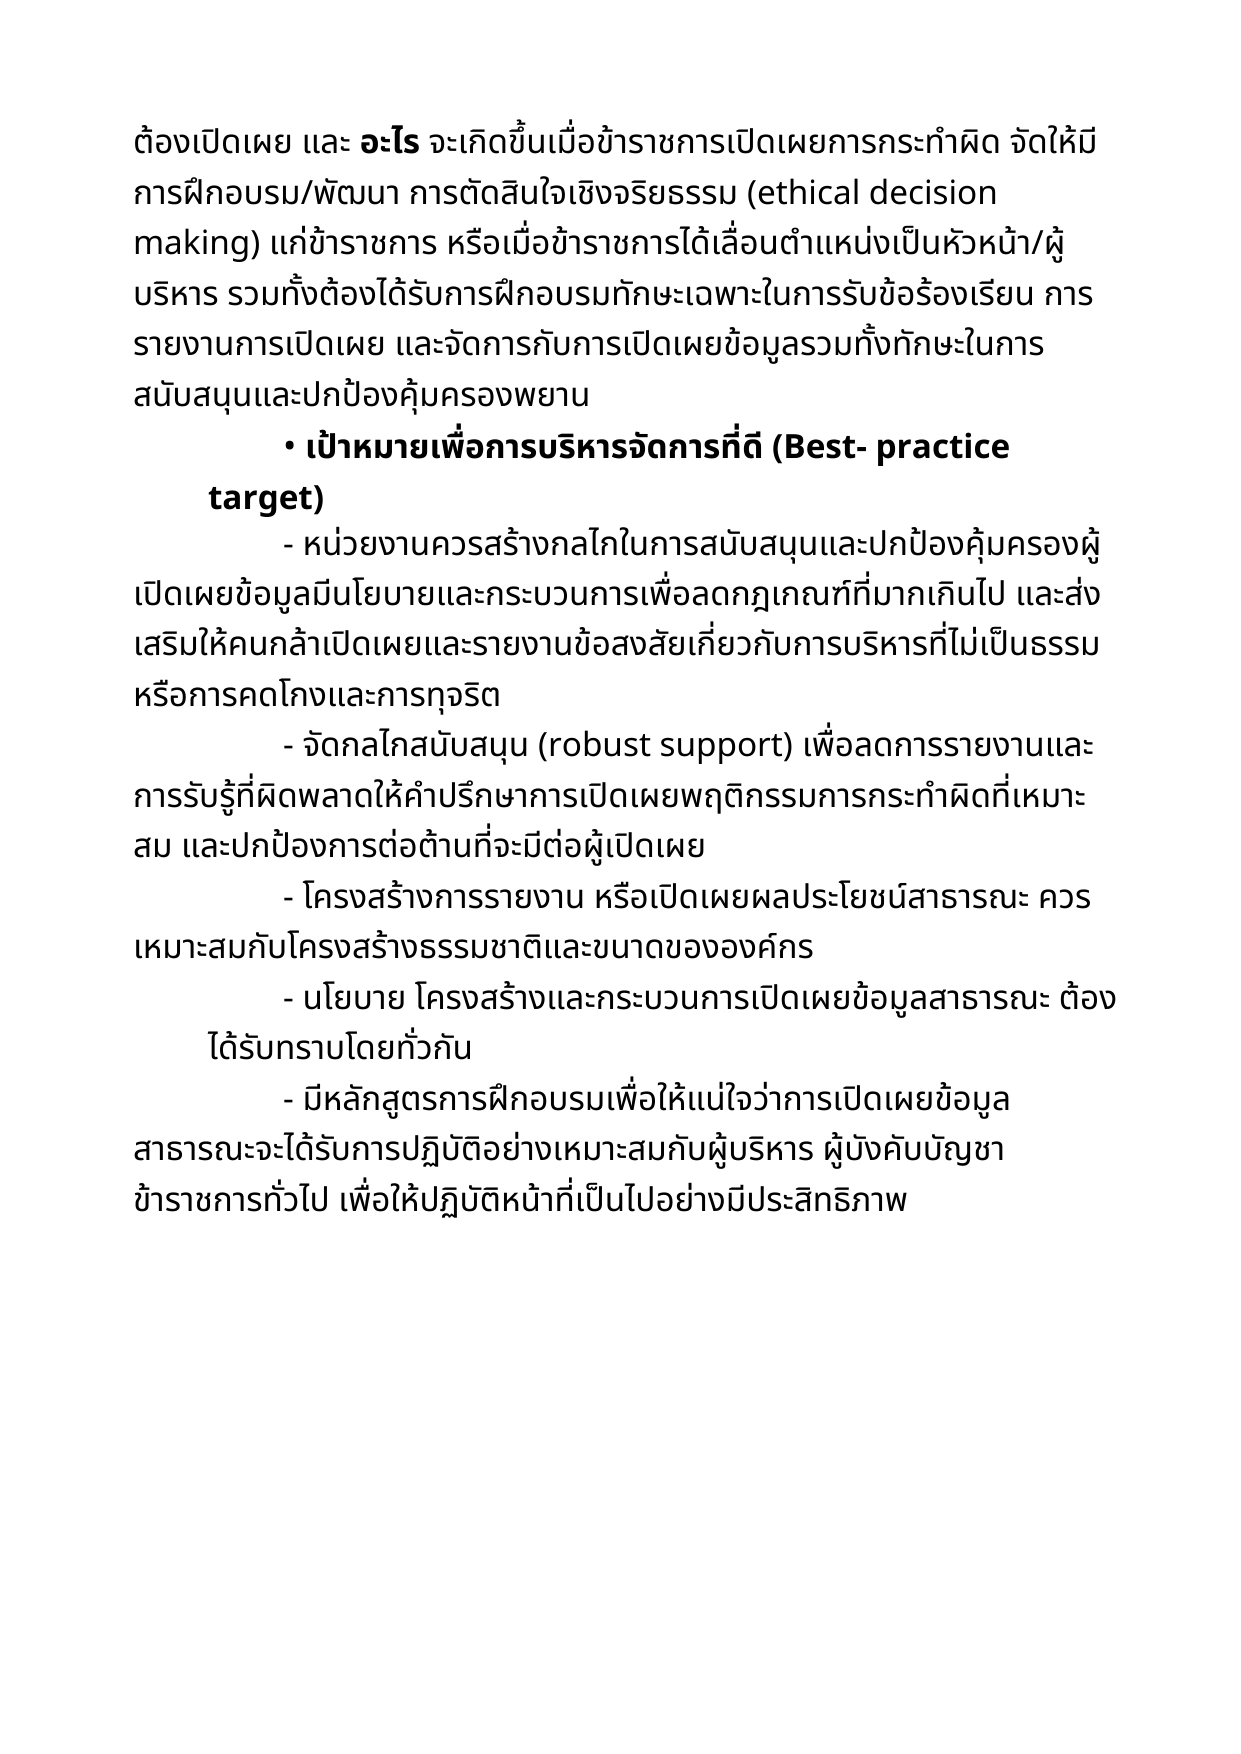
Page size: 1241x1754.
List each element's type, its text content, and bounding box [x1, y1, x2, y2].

text - หน่วยงานควรสร้างกลไกในการสนับสนุนและปกป้องคุ้มครองผู้เปิดเผยข้อมูลมีนโยบายและกระบวนการเพื่อลดกฎเกณฑ์ที่มากเกินไป และส่งเสริมให้คนกล้าเปิดเผยและรายงานข้อสงสัยเกี่ยวกับการบริหารที่ไม่เป็นธรรมหรือการคดโกงและการทุจริต [133, 519, 1122, 721]
text - มีหลักสูตรการฝึกอบรมเพื่อให้แน่ใจว่าการเปิดเผยข้อมูลสาธารณะจะได้รับการปฏิบัติอย่างเหมาะสมกับผู้บริหาร ผู้บังคับบัญชา ข้าราชการทั่วไป เพื่อให้ปฏิบัติหน้าที่เป็นไปอย่างมีประสิทธิภาพ [133, 1075, 1122, 1226]
text - นโยบาย โครงสร้างและกระบวนการเปิดเผยข้อมูลสาธารณะ ต้องได้รับทราบโดยทั่วกัน [208, 974, 1122, 1075]
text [133, 118, 1122, 421]
text - โครงสร้างการรายงาน หรือเปิดเผยผลประโยชน์สาธารณะ ควรเหมาะสมกับโครงสร้างธรรมชาติและขนาดขององค์กร [133, 873, 1122, 974]
text - จัดกลไกสนับสนุน (robust support) เพื่อลดการรายงานและการรับรู้ที่ผิดพลาดให้คำปรึกษาการเปิดเผยพฤติกรรมการกระทำผิดที่เหมาะสม และปกป้องการต่อต้านที่จะมีต่อผู้เปิดเผย [133, 721, 1122, 873]
text • เป้าหมายเพื่อการบริหารจัดการที่ดี (Best- practice target) [208, 421, 1122, 519]
